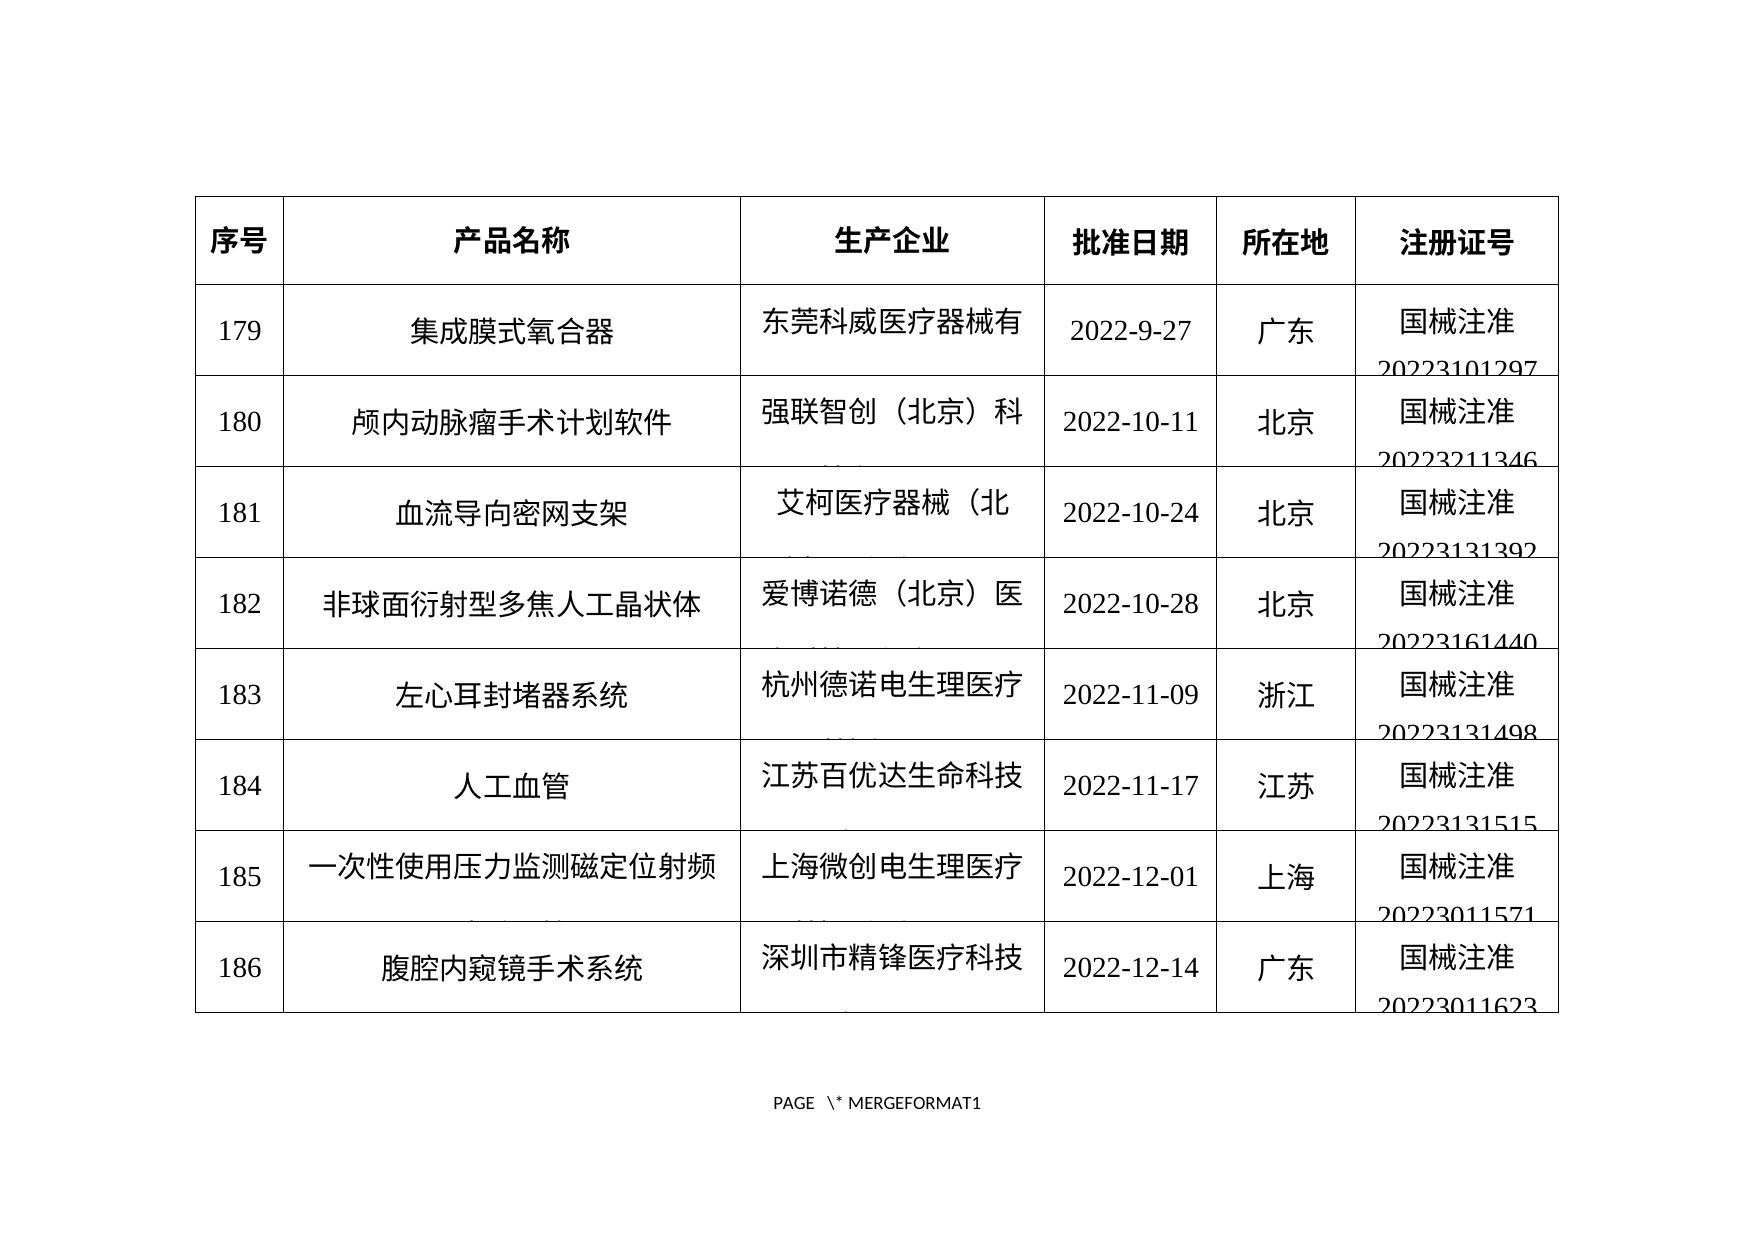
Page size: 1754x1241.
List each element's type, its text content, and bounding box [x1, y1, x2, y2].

table_cell 国械注准20223101297 [1356, 285, 1558, 375]
table_cell 上海 [1217, 831, 1355, 921]
table_cell 2022-11-09 [1045, 649, 1216, 739]
table_cell 颅内动脉瘤手术计划软件 [284, 376, 740, 466]
table_cell 2022-9-27 [1045, 285, 1216, 375]
table_cell 艾柯医疗器械（北京）股份有限公司 [741, 467, 1044, 557]
table_cell 国械注准20223211346 [1356, 376, 1558, 466]
table_cell 2022-10-24 [1045, 467, 1216, 557]
table_cell 180 [196, 376, 283, 466]
table_cell 左心耳封堵器系统 [284, 649, 740, 739]
table_cell 2022-11-17 [1045, 740, 1216, 830]
table_header 批准日期 [1045, 197, 1216, 284]
table_cell 183 [196, 649, 283, 739]
table_cell 强联智创（北京）科技有限公司 [741, 376, 1044, 466]
table_cell 腹腔内窥镜手术系统 [284, 922, 740, 1012]
table_header 生产企业 [741, 197, 1044, 284]
table_cell 2022-10-28 [1045, 558, 1216, 648]
table_cell 北京 [1217, 376, 1355, 466]
table_cell 血流导向密网支架 [284, 467, 740, 557]
table_cell 爱博诺德（北京）医疗科技股份有限公司 [741, 558, 1044, 648]
table_cell 2022-12-14 [1045, 922, 1216, 1012]
table_header 产品名称 [284, 197, 740, 284]
table_cell 国械注准20223131498 [1356, 649, 1558, 739]
table_cell 广东 [1217, 922, 1355, 1012]
table_cell 集成膜式氧合器 [284, 285, 740, 375]
table_cell 北京 [1217, 467, 1355, 557]
table_cell 186 [196, 922, 283, 1012]
table_cell 广东 [1217, 285, 1355, 375]
table_cell 国械注准20223011623 [1356, 922, 1558, 1012]
table_cell 浙江 [1217, 649, 1355, 739]
table_cell 185 [196, 831, 283, 921]
table_cell 国械注准20223011571 [1356, 831, 1558, 921]
table_header 注册证号 [1356, 197, 1558, 284]
table_cell 江苏 [1217, 740, 1355, 830]
table_cell 181 [196, 467, 283, 557]
table_header 所在地 [1217, 197, 1355, 284]
table_cell 人工血管 [284, 740, 740, 830]
table_cell 2022-10-11 [1045, 376, 1216, 466]
table_cell 国械注准20223131515 [1356, 740, 1558, 830]
table_cell 179 [196, 285, 283, 375]
table_cell 杭州德诺电生理医疗科技有限公司 [741, 649, 1044, 739]
table_cell 2022-12-01 [1045, 831, 1216, 921]
table_cell 一次性使用压力监测磁定位射频消融导管 [284, 831, 740, 921]
table_cell 北京 [1217, 558, 1355, 648]
table_cell 184 [196, 740, 283, 830]
table_cell 深圳市精锋医疗科技有限公司 [741, 922, 1044, 1012]
table_cell 182 [196, 558, 283, 648]
table_cell 江苏百优达生命科技有限公司 [741, 740, 1044, 830]
table_cell 东莞科威医疗器械有限公司 [741, 285, 1044, 375]
table_cell 非球面衍射型多焦人工晶状体 [284, 558, 740, 648]
table_header 序号 [196, 197, 283, 284]
table_cell 国械注准20223131392 [1356, 467, 1558, 557]
table_cell 国械注准20223161440 [1356, 558, 1558, 648]
table_cell 上海微创电生理医疗科技股份有限公司 [741, 831, 1044, 921]
